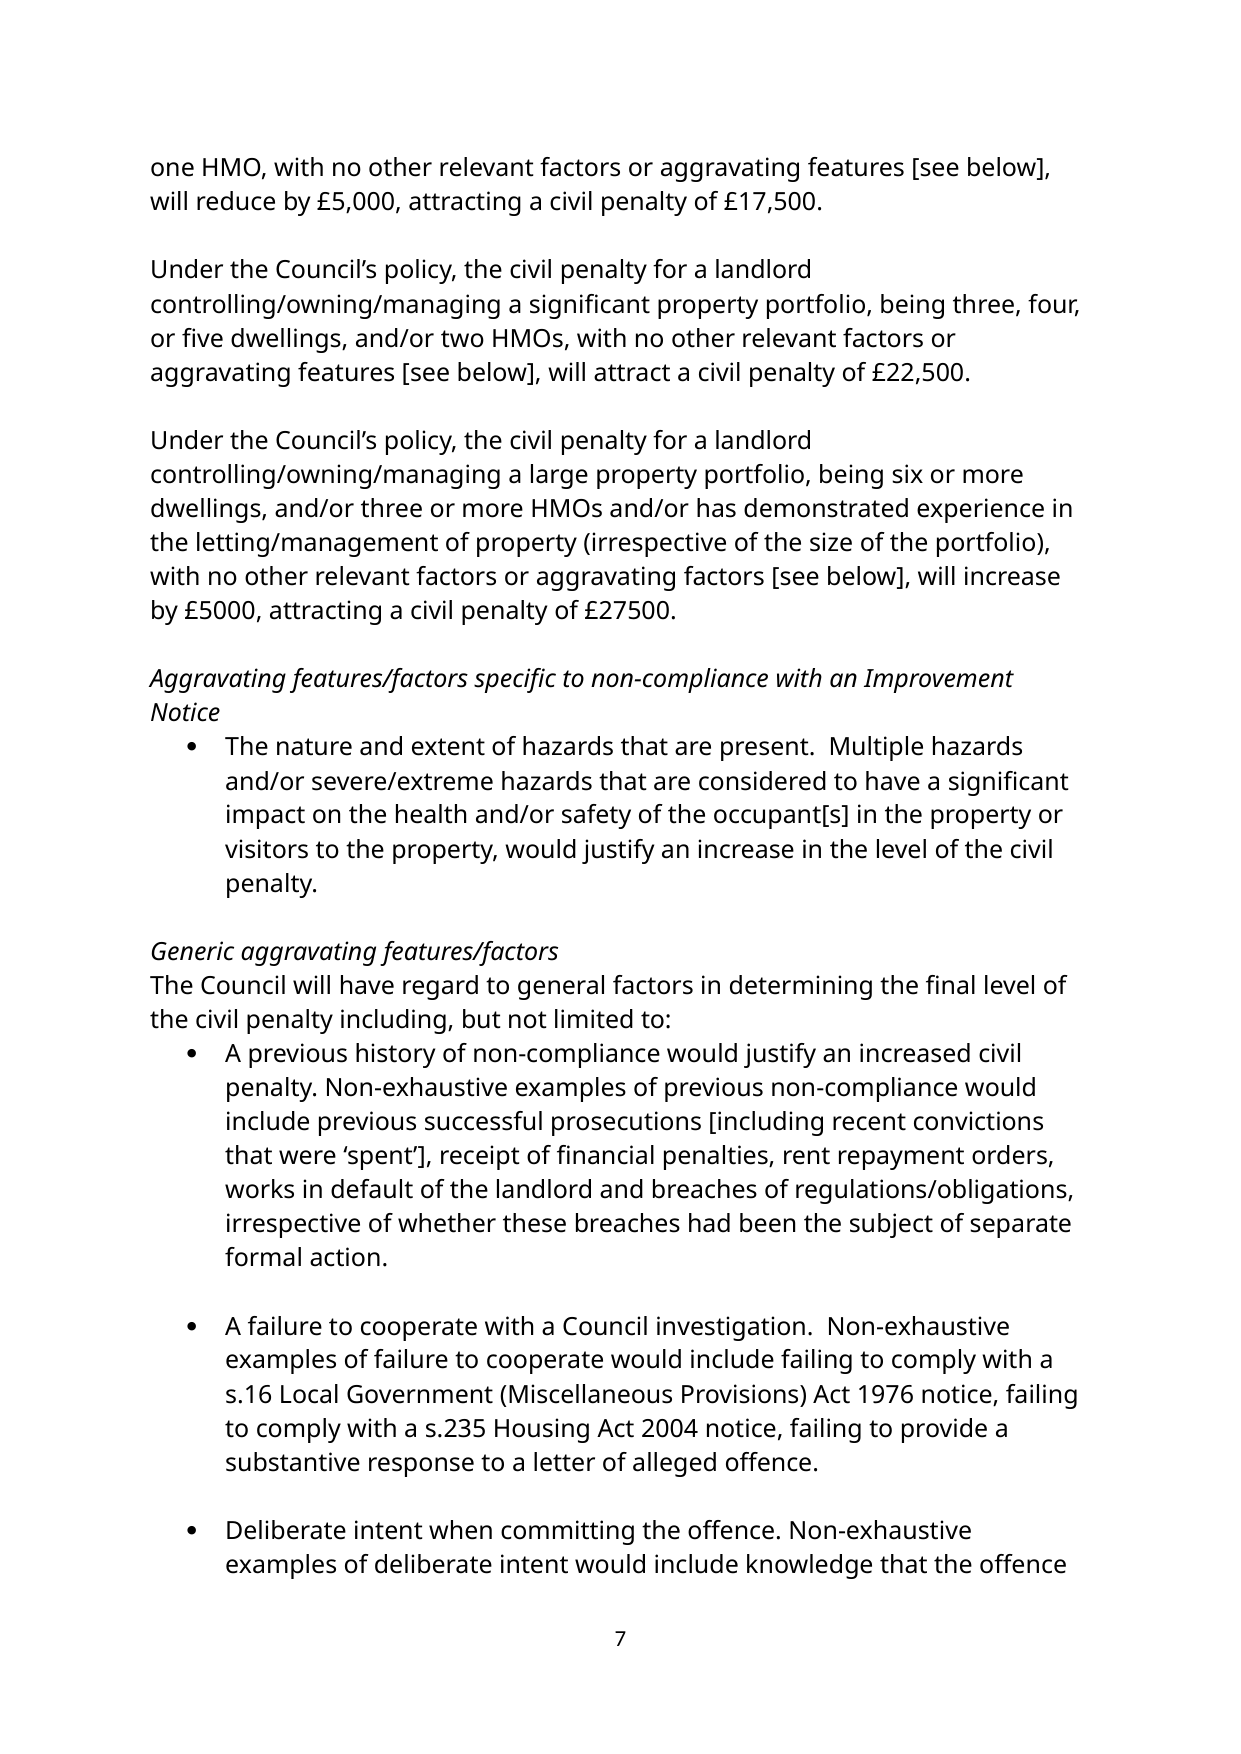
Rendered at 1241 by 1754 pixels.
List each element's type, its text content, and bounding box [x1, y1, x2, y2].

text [150, 150, 1090, 218]
text Generic aggravating features/factors [150, 933, 1090, 967]
text The Council will have regard to general factors in determining the final level of the civil penalty including, but not limited to: [150, 967, 1090, 1036]
list The nature and extent of hazards that are present. Multiple hazards and/or severe/extreme hazards that are considered to have a significant impact on the health and/or safety of the occupant[s] in the property or visitors to the property, would justify an increase in the level of the civil penalty. [187, 729, 1090, 899]
list A previous history of non-compliance would justify an increased civil penalty. Non-exhaustive examples of previous non-compliance would include previous successful prosecutions [including recent convictions that were ‘spent’], receipt of financial penalties, rent repayment orders, works in default of the landlord and breaches of regulations/obligations, irrespective of whether these breaches had been the subject of separate formal action. [187, 1036, 1090, 1274]
list A failure to cooperate with a Council investigation. Non-exhaustive examples of failure to cooperate would include failing to comply with a s.16 Local Government (Miscellaneous Provisions) Act 1976 notice, failing to comply with a s.235 Housing Act 2004 notice, failing to provide a substantive response to a letter of alleged offence. [187, 1308, 1090, 1478]
text Under the Council’s policy, the civil penalty for a landlord controlling/owning/managing a significant property portfolio, being three, four, or five dwellings, and/or two HMOs, with no other relevant factors or aggravating features [see below], will attract a civil penalty of £22,500. [150, 252, 1090, 388]
text Aggravating features/factors specific to non-compliance with an Improvement Notice [150, 661, 1090, 729]
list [187, 1512, 1090, 1581]
text Under the Council’s policy, the civil penalty for a landlord controlling/owning/managing a large property portfolio, being six or more dwellings, and/or three or more HMOs and/or has demonstrated experience in the letting/management of property (irrespective of the size of the portfolio), with no other relevant factors or aggravating factors [see below], will increase by £5000, attracting a civil penalty of £27500. [150, 422, 1090, 627]
